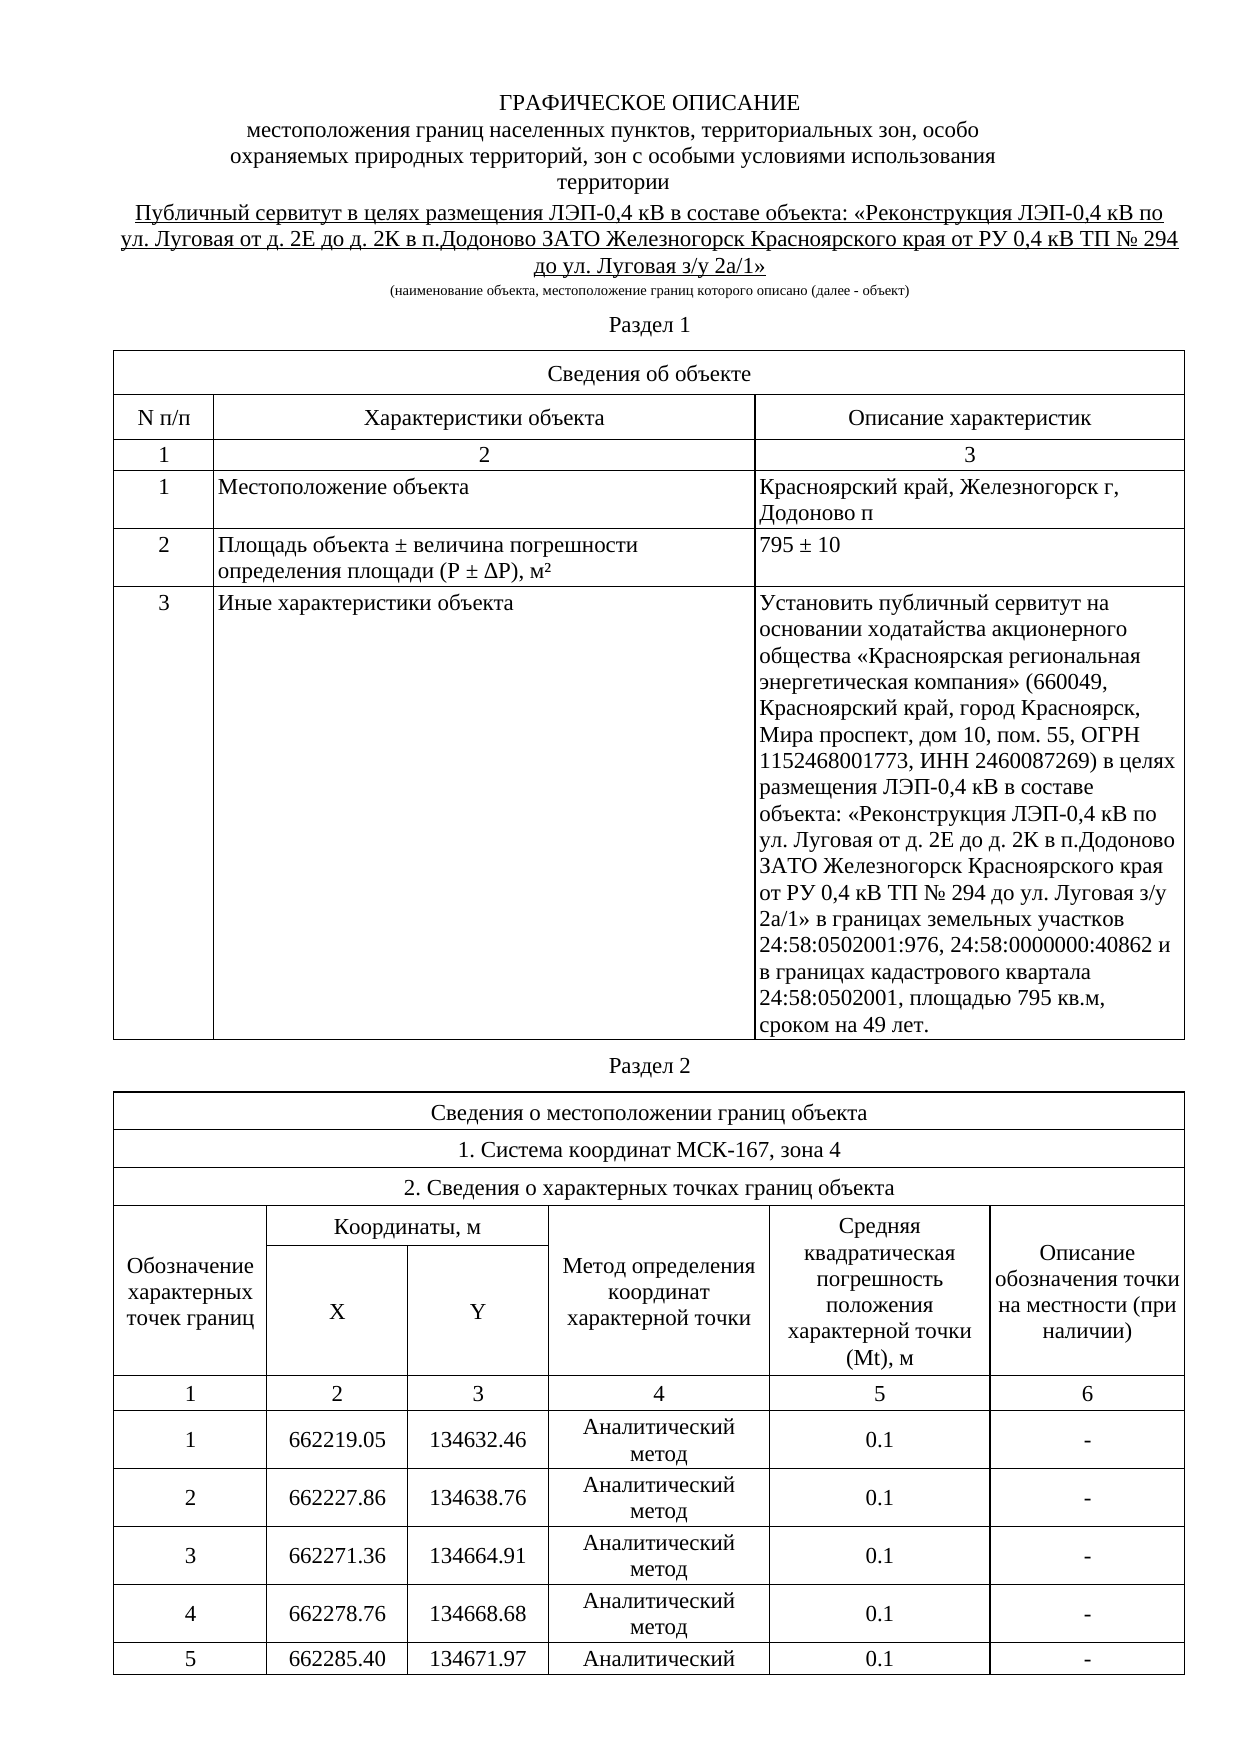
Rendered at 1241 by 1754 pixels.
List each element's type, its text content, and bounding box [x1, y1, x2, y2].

table_cell 1 [114, 440, 213, 470]
table_cell - [991, 1469, 1184, 1526]
table_cell - [991, 1527, 1184, 1584]
table_cell 0.1 [770, 1643, 989, 1673]
table_cell Характеристики объекта [214, 395, 754, 438]
table_cell 0.1 [770, 1585, 989, 1642]
table_cell Красноярский край, Железногорск г, Додоново п [756, 471, 1184, 528]
table_cell 1 [114, 471, 213, 528]
table_cell 662219.05 [267, 1411, 407, 1468]
table_cell Описание характеристик [756, 395, 1184, 438]
table_cell 662227.86 [267, 1469, 407, 1526]
table_cell Установить публичный сервитут на основании ходатайства акционерного общества «Красноярская региональная энергетическая компания» (660049, Красноярский край, город Красноярск, Мира проспект, дом 10, пом. 55, ОГРН 1152468001773, ИНН 2460087269) в целях размещения ЛЭП-0,4 кВ в составе объекта: «Реконструкция ЛЭП-0,4 кВ по ул. Луговая от д. 2Е до д. 2К в п.Додоново ЗАТО Железногорск Красноярского края от РУ 0,4 кВ ТП № 294 до ул. Луговая з/у 2а/1» в границах земельных участков 24:58:0502001:976, 24:58:0000000:40862 и в границах кадастрового квартала 24:58:0502001, площадью 795 кв.м, сроком на 49 лет. [756, 587, 1184, 1039]
table_cell 3 [756, 440, 1184, 470]
table_cell - [991, 1585, 1184, 1642]
table_cell 3 [114, 587, 213, 1039]
table_cell - [991, 1643, 1184, 1673]
table_cell 0.1 [770, 1527, 989, 1584]
table_cell 134671.97 [408, 1643, 548, 1673]
table_cell Аналитический метод [549, 1585, 769, 1642]
table_cell 0.1 [770, 1469, 989, 1526]
table_cell 2. Сведения о характерных точках границ объекта [114, 1168, 1184, 1205]
table_cell 795 ± 10 [756, 529, 1184, 586]
table_cell 662285.40 [267, 1643, 407, 1673]
table_cell N п/п [114, 395, 213, 438]
table_cell Местоположение объекта [214, 471, 754, 528]
table_cell 2 [114, 529, 213, 586]
table_cell 4 [549, 1376, 769, 1410]
table_cell Иные характеристики объекта [214, 587, 754, 1039]
text Публичный сервитут в целях размещения ЛЭП-0,4 кВ в составе объекта: «Реконструкция ЛЭП-0,4 кВ по ул. Луговая от д. 2Е до д. 2К в п.Додоново ЗАТО Железногорск Красноярского края от РУ 0,4 кВ ТП № 294 до ул. Луговая з/у 2а/1» [118, 199, 1181, 278]
table_cell - [991, 1411, 1184, 1468]
table_cell 662278.76 [267, 1585, 407, 1642]
text (наименование объекта, местоположение границ которого описано (далее - объект) [118, 282, 1181, 299]
table_cell 5 [770, 1376, 989, 1410]
table_cell Аналитический метод [549, 1643, 769, 1673]
table_header Сведения о местоположении границ объекта [114, 1093, 1184, 1129]
table_cell 134638.76 [408, 1469, 548, 1526]
table_cell 1 [114, 1411, 266, 1468]
table_cell 6 [991, 1376, 1184, 1410]
table_cell 5 [114, 1643, 266, 1673]
table_cell 1. Система координат МСК-167, зона 4 [114, 1130, 1184, 1167]
table_cell 3 [408, 1376, 548, 1410]
table_cell 0.1 [770, 1411, 989, 1468]
text ГРАФИЧЕСКОЕ ОПИСАНИЕ [118, 89, 1181, 116]
text Раздел 2 [118, 1053, 1181, 1079]
table_header Сведения об объекте [114, 351, 1184, 394]
table_cell 2 [267, 1376, 407, 1410]
table_cell 662271.36 [267, 1527, 407, 1584]
table_cell 4 [114, 1585, 266, 1642]
table_cell Аналитический метод [549, 1411, 769, 1468]
table_cell Описание обозначения точки на местности (при наличии) [991, 1206, 1184, 1374]
table_cell 134632.46 [408, 1411, 548, 1468]
table_cell 2 [114, 1469, 266, 1526]
table_cell Площадь объекта ± величина погрешности определения площади (P ± ∆P), м² [214, 529, 754, 586]
table_cell Координаты, м [267, 1206, 548, 1245]
text Раздел 1 [118, 311, 1181, 338]
table_cell 134668.68 [408, 1585, 548, 1642]
text местоположения границ населенных пунктов, территориальных зон, особо охраняемых природных территорий, зон с особыми условиями использования территории [222, 116, 1005, 195]
table_cell Аналитический метод [549, 1469, 769, 1526]
table_cell Аналитический метод [549, 1527, 769, 1584]
table_cell Обозначение характерных точек границ [114, 1206, 266, 1374]
table_cell 1 [114, 1376, 266, 1410]
table_cell 3 [114, 1527, 266, 1584]
table_cell 2 [214, 440, 754, 470]
table_cell Метод определения координат характерной точки [549, 1206, 769, 1374]
table_cell X [267, 1246, 407, 1374]
table_cell Средняя квадратическая погрешность положения характерной точки (Mt), м [770, 1206, 989, 1374]
table_cell 134664.91 [408, 1527, 548, 1584]
table_cell Y [408, 1246, 548, 1374]
